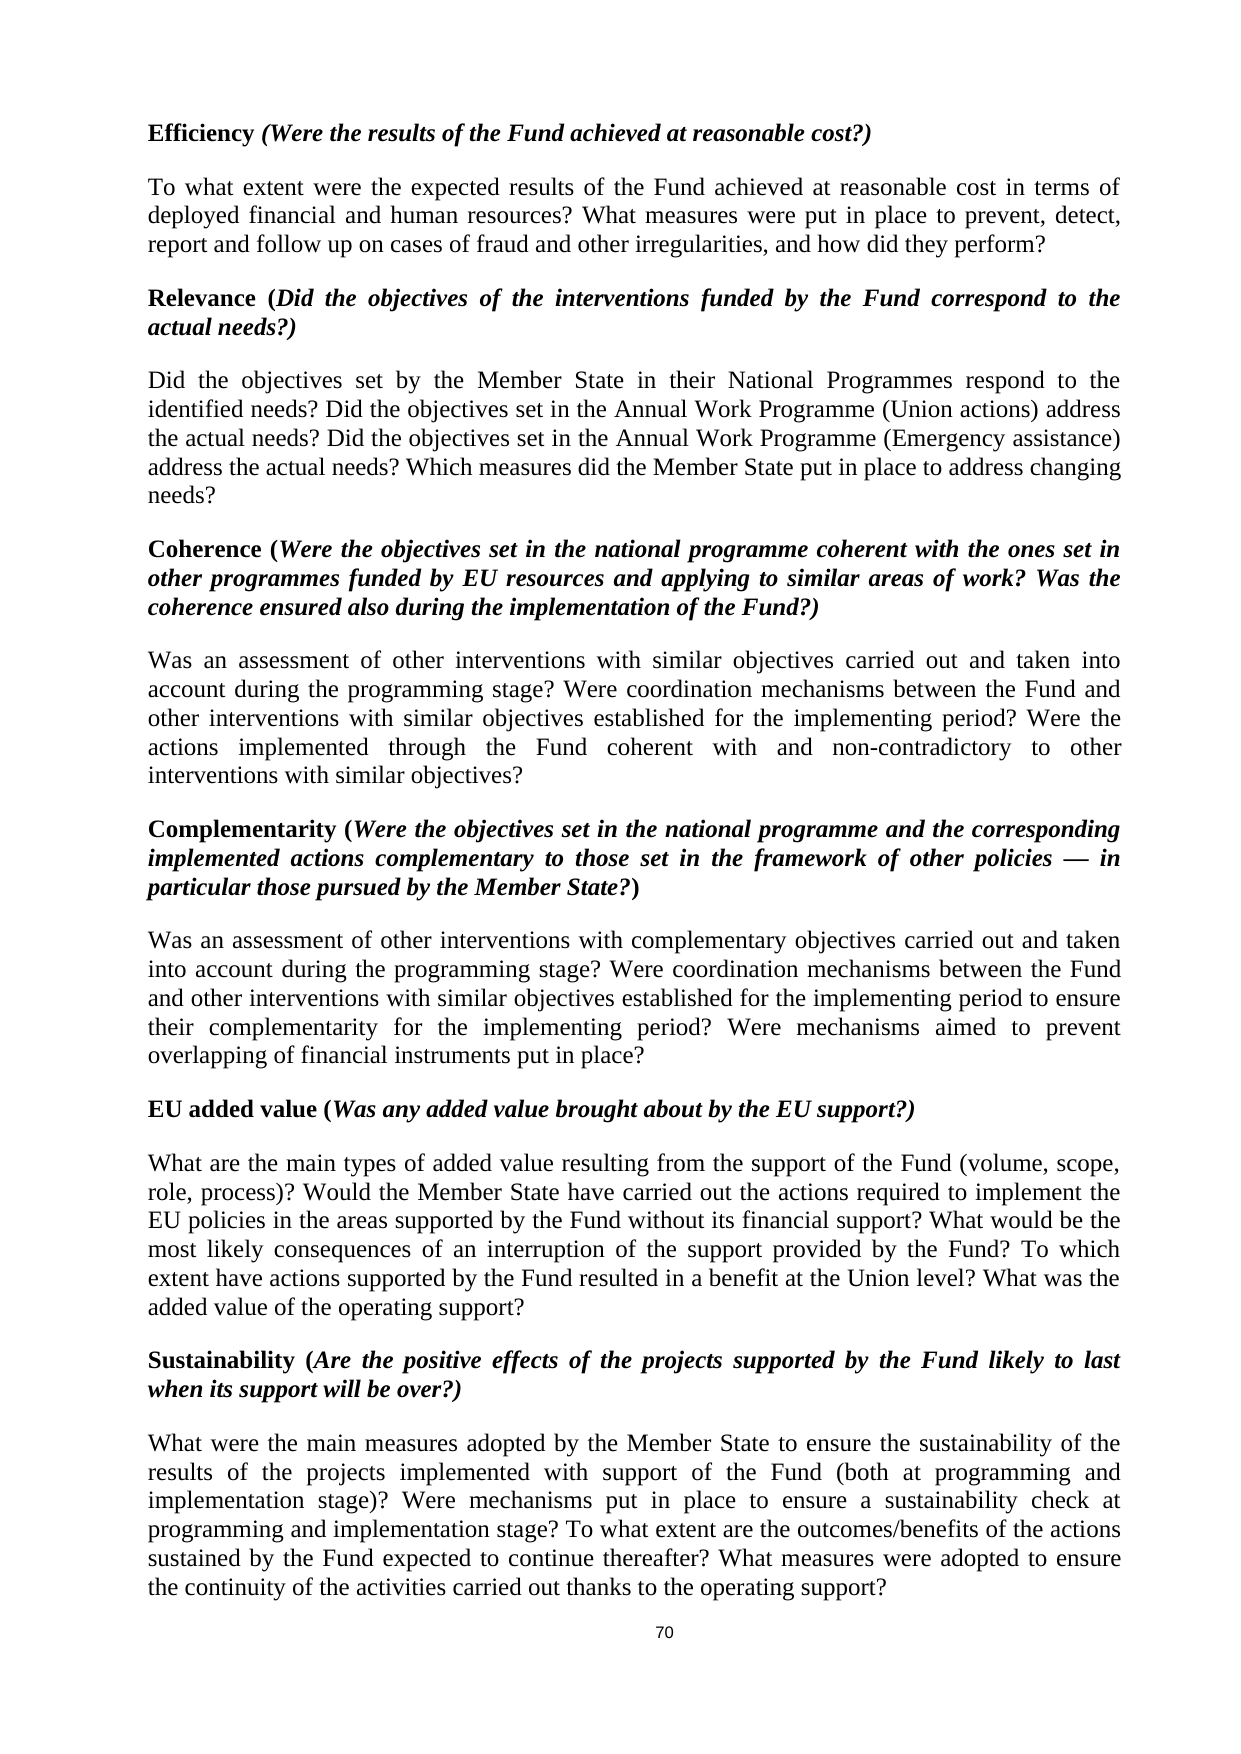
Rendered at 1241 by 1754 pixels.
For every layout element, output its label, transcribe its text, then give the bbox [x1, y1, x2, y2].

text Coherence (Were the objectives set in the national programme coherent with the ones set in other programmes funded by EU resources and applying to similar areas of work? Was the coherence ensured also during the implementation of the Fund?) [148, 534, 1122, 621]
text Was an assessment of other interventions with complementary objectives carried out and taken into account during the programming stage? Were coordination mechanisms between the Fund and other interventions with similar objectives established for the implementing period to ensure their complementarity for the implementing period? Were mechanisms aimed to prevent overlapping of financial instruments put in place? [148, 926, 1122, 1069]
text Complementarity (Were the objectives set in the national programme and the corresponding implemented actions complementary to those set in the framework of other policies — in particular those pursued by the Member State?) [148, 814, 1122, 901]
text Efficiency (Were the results of the Fund achieved at reasonable cost?) [148, 118, 1122, 147]
text What are the main types of added value resulting from the support of the Fund (volume, scope, role, process)? Would the Member State have carried out the actions required to implement the EU policies in the areas supported by the Fund without its financial support? What would be the most likely consequences of an interruption of the support provided by the Fund? To which extent have actions supported by the Fund resulted in a benefit at the Union level? What was the added value of the operating support? [148, 1148, 1122, 1321]
text Sustainability (Are the positive effects of the projects supported by the Fund likely to last when its support will be over?) [148, 1346, 1122, 1403]
text Relevance (Did the objectives of the interventions funded by the Fund correspond to the actual needs?) [148, 283, 1122, 341]
text EU added value (Was any added value brought about by the EU support?) [148, 1094, 1122, 1123]
text To what extent were the expected results of the Fund achieved at reasonable cost in terms of deployed financial and human resources? What measures were put in place to prevent, detect, report and follow up on cases of fraud and other irregularities, and how did they perform? [148, 172, 1122, 258]
text Was an assessment of other interventions with similar objectives carried out and taken into account during the programming stage? Were coordination mechanisms between the Fund and other interventions with similar objectives established for the implementing period? Were the actions implemented through the Fund coherent with and non-contradictory to other interventions with similar objectives? [148, 646, 1122, 789]
text Did the objectives set by the Member State in their National Programmes respond to the identified needs? Did the objectives set in the Annual Work Programme (Union actions) address the actual needs? Did the objectives set in the Annual Work Programme (Emergency assistance) address the actual needs? Which measures did the Member State put in place to address changing needs? [148, 366, 1122, 509]
text What were the main measures adopted by the Member State to ensure the sustainability of the results of the projects implemented with support of the Fund (both at programming and implementation stage)? Were mechanisms put in place to ensure a sustainability check at programming and implementation stage? To what extent are the outcomes/benefits of the actions sustained by the Fund expected to continue thereafter? What measures were adopted to ensure the continuity of the activities carried out thanks to the operating support? [148, 1428, 1122, 1601]
